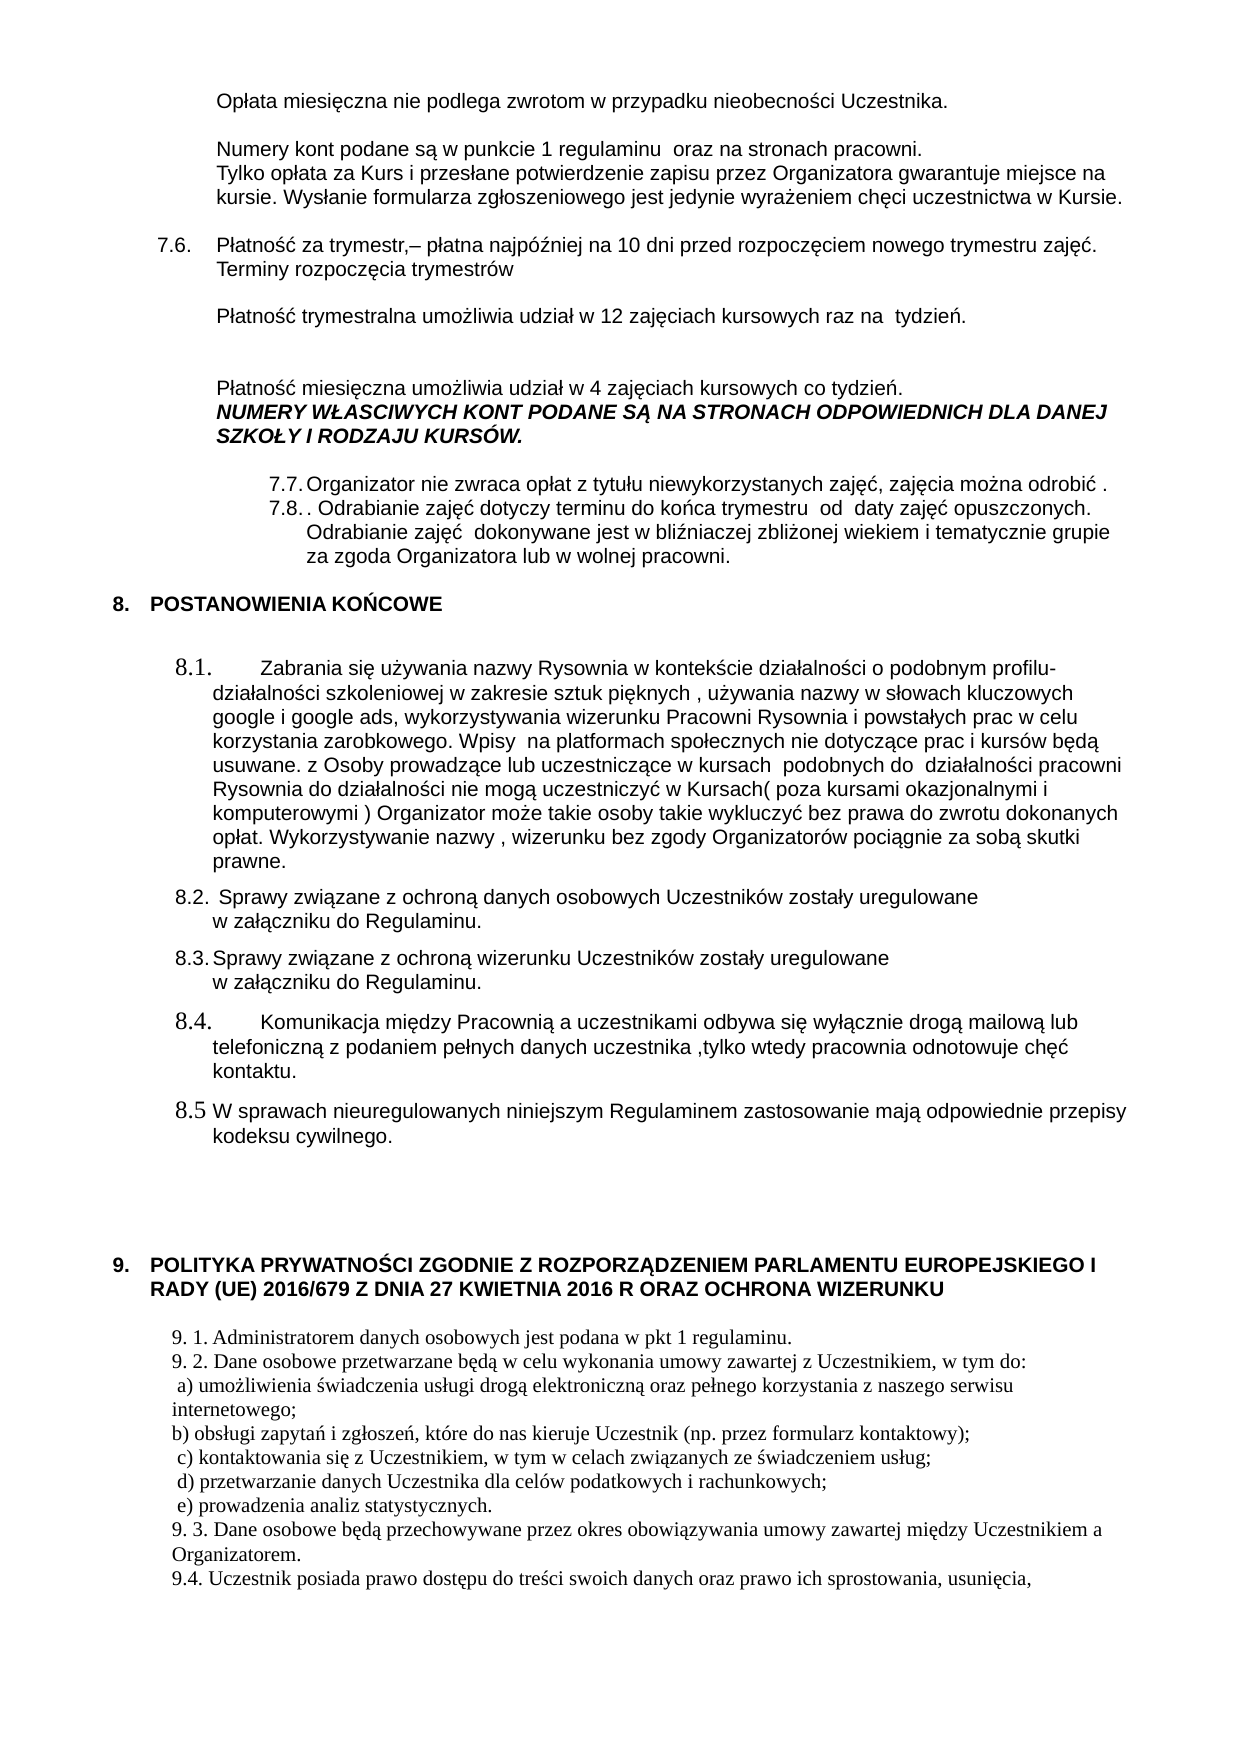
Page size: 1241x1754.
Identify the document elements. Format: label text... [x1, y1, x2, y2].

text Płatność trymestralna umożliwia udział w 12 zajęciach kursowych raz na tydzień. [216, 304, 1128, 328]
list POLITYKA PRYWATNOŚCI ZGODNIE Z ROZPORZĄDZENIEM PARLAMENTU EUROPEJSKIEGO I RADY (UE) 2016/679 Z DNIA 27 KWIETNIA 2016 R ORAZ OCHRONA WIZERUNKU [112, 1253, 1128, 1301]
text Płatność miesięczna umożliwia udział w 4 zajęciach kursowych co tydzień. [216, 376, 1128, 400]
list Zabrania się używania nazwy Rysownia w kontekście działalności o podobnym profilu- działalności szkoleniowej w zakresie sztuk pięknych , używania nazwy w słowach kluczowych google i google ads, wykorzystywania wizerunku Pracowni Rysownia i powstałych prac w celu korzystania zarobkowego. Wpisy na platformach społecznych nie dotyczące prac i kursów będą usuwane. z Osoby prowadzące lub uczestniczące w kursach podobnych do działalności pracowni Rysownia do działalności nie mogą uczestniczyć w Kursach( poza kursami okazjonalnymi i komputerowymi ) Organizator może takie osoby takie wykluczyć bez prawa do zwrotu dokonanych opłat. Wykorzystywanie nazwy , wizerunku bez zgody Organizatorów pociągnie za sobą skutki prawne. [175, 652, 1128, 873]
text 9. 3. Dane osobowe będą przechowywane przez okres obowiązywania umowy zawartej między Uczestnikiem a Organizatorem. [172, 1517, 1128, 1566]
text NUMERY WŁASCIWYCH KONT PODANE SĄ NA STRONACH ODPOWIEDNICH DLA DANEJ SZKOŁY I RODZAJU KURSÓW. [216, 400, 1128, 448]
text Tylko opłata za Kurs i przesłane potwierdzenie zapisu przez Organizatora gwarantuje miejsce na kursie. Wysłanie formularza zgłoszeniowego jest jedynie wyrażeniem chęci uczestnictwa w Kursie. [216, 161, 1128, 208]
text b) obsługi zapytań i zgłoszeń, które do nas kieruje Uczestnik (np. przez formularz kontaktowy); [172, 1421, 1128, 1445]
list Płatność za trymestr,– płatna najpóźniej na 10 dni przed rozpoczęciem nowego trymestru zajęć. Terminy rozpoczęcia trymestrów [157, 232, 1128, 280]
text 9. 1. Administratorem danych osobowych jest podana w pkt 1 regulaminu. [172, 1325, 1128, 1349]
list POSTANOWIENIA KOŃCOWE [112, 592, 1128, 616]
text c) kontaktowania się z Uczestnikiem, w tym w celach związanych ze świadczeniem usług; [172, 1445, 1128, 1469]
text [172, 1566, 1128, 1589]
text d) przetwarzanie danych Uczestnika dla celów podatkowych i rachunkowych; [172, 1469, 1128, 1493]
text a) umożliwienia świadczenia usługi drogą elektroniczną oraz pełnego korzystania z naszego serwisu internetowego; [172, 1373, 1128, 1421]
text 9. 2. Dane osobowe przetwarzane będą w celu wykonania umowy zawartej z Uczestnikiem, w tym do: [172, 1349, 1128, 1373]
list W sprawach nieuregulowanych niniejszym Regulaminem zastosowanie mają odpowiednie przepisy kodeksu cywilnego. [175, 1095, 1128, 1148]
list . Odrabianie zajęć dotyczy terminu do końca trymestru od daty zajęć opuszczonych. Odrabianie zajęć dokonywane jest w bliźniaczej zbliżonej wiekiem i tematycznie grupie za zgoda Organizatora lub w wolnej pracowni. [269, 496, 1128, 568]
text Numery kont podane są w punkcie 1 regulaminu oraz na stronach pracowni. [216, 137, 1128, 161]
text Opłata miesięczna nie podlega zwrotom w przypadku nieobecności Uczestnika. [216, 89, 1128, 113]
list Sprawy związane z ochroną wizerunku Uczestników zostały uregulowane w załączniku do Regulaminu. [175, 946, 1128, 993]
text e) prowadzenia analiz statystycznych. [172, 1493, 1128, 1517]
list Organizator nie zwraca opłat z tytułu niewykorzystanych zajęć, zajęcia można odrobić . [269, 472, 1128, 496]
list Sprawy związane z ochroną danych osobowych Uczestników zostały uregulowane w załączniku do Regulaminu. [175, 885, 1128, 933]
list Komunikacja między Pracownią a uczestnikami odbywa się wyłącznie drogą mailową lub telefoniczną z podaniem pełnych danych uczestnika ,tylko wtedy pracownia odnotowuje chęć kontaktu. [175, 1006, 1128, 1083]
